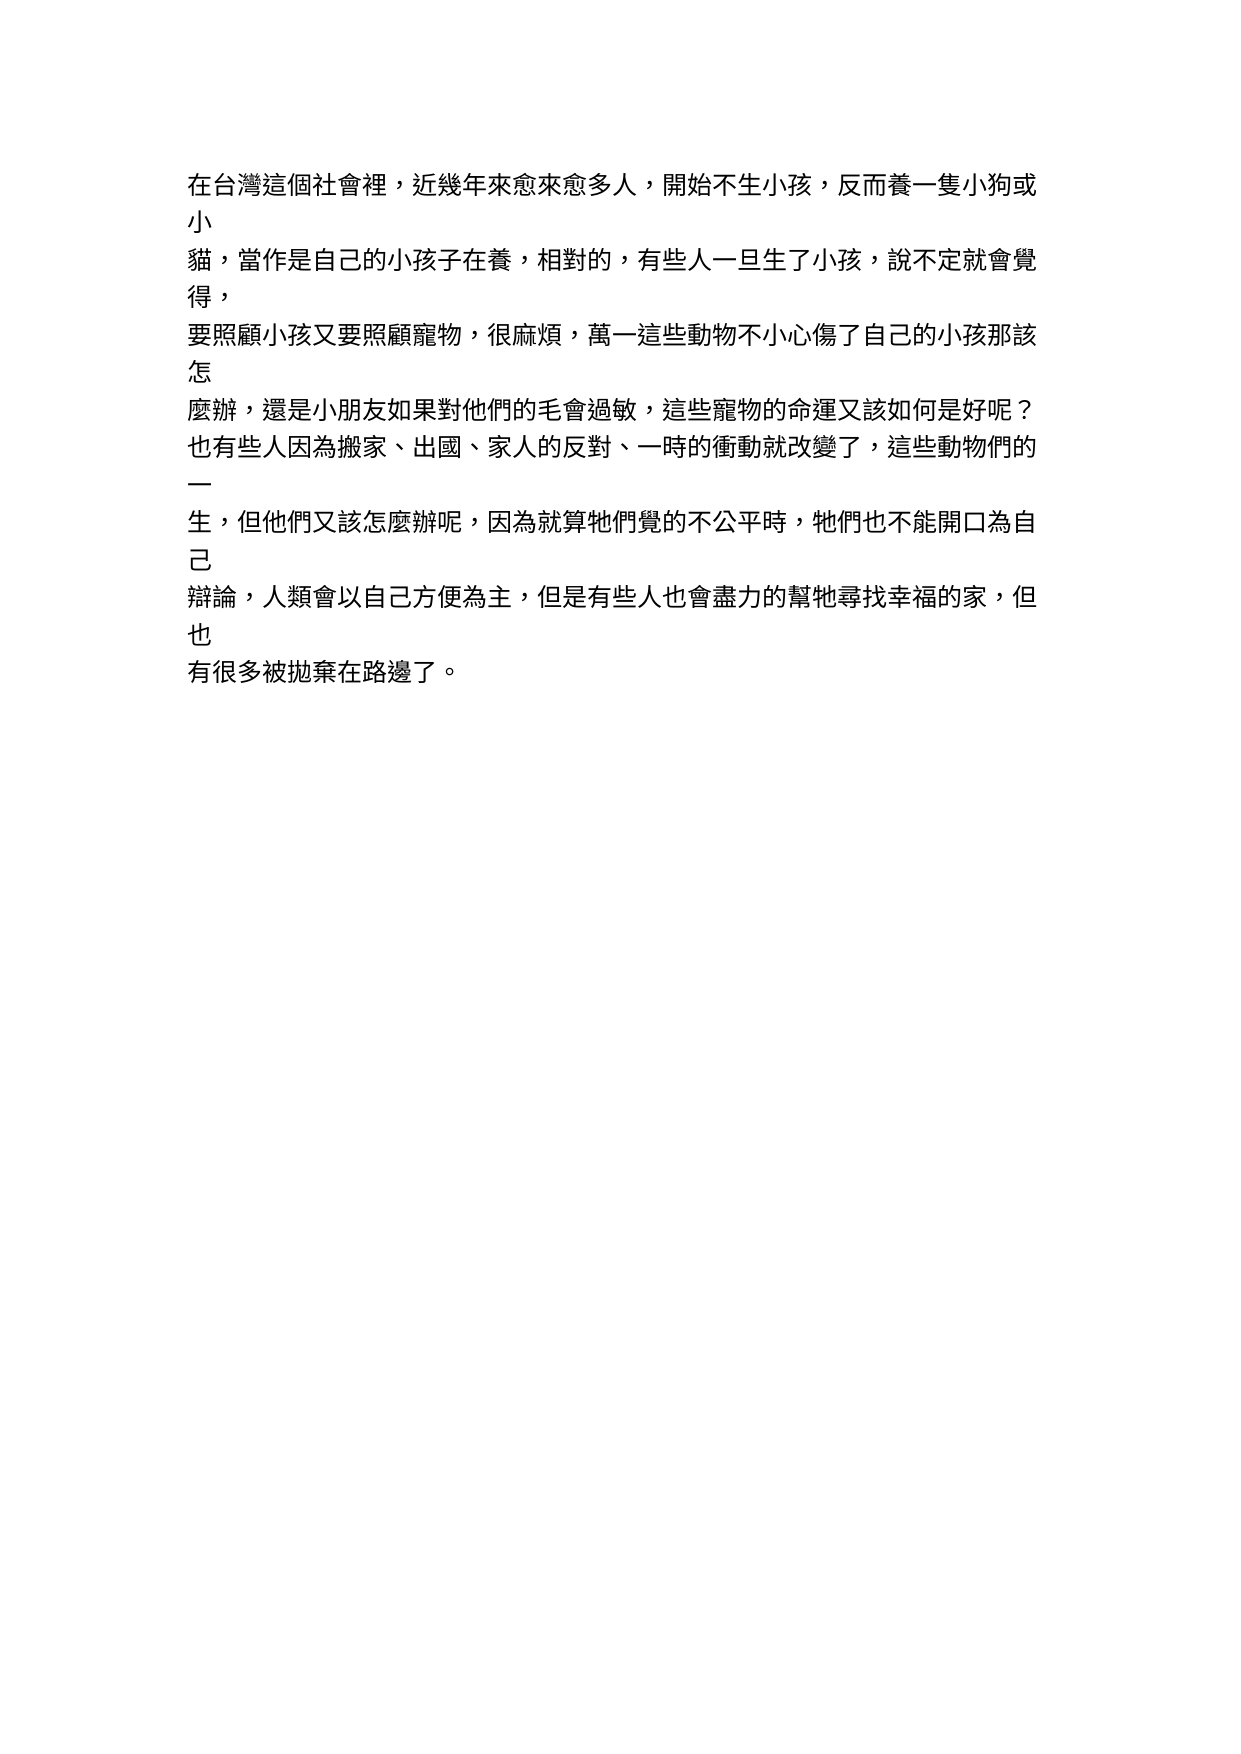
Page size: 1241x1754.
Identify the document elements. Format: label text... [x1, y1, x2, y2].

text 辯論，人類會以自己方便為主，但是有些人也會盡力的幫牠尋找幸福的家，但也 [187, 577, 1053, 652]
text 有很多被拋棄在路邊了。 [187, 652, 1053, 689]
text 要照顧小孩又要照顧寵物，很麻煩，萬一這些動物不小心傷了自己的小孩那該怎 [187, 314, 1053, 389]
text 在台灣這個社會裡，近幾年來愈來愈多人，開始不生小孩，反而養一隻小狗或小 [187, 164, 1053, 239]
text 生，但他們又該怎麼辦呢，因為就算牠們覺的不公平時，牠們也不能開口為自己 [187, 502, 1053, 577]
text 貓，當作是自己的小孩子在養，相對的，有些人一旦生了小孩，說不定就會覺得， [187, 239, 1053, 314]
text 也有些人因為搬家、出國、家人的反對、一時的衝動就改變了，這些動物們的一 [187, 427, 1053, 502]
text 麼辦，還是小朋友如果對他們的毛會過敏，這些寵物的命運又該如何是好呢？ [187, 389, 1053, 427]
